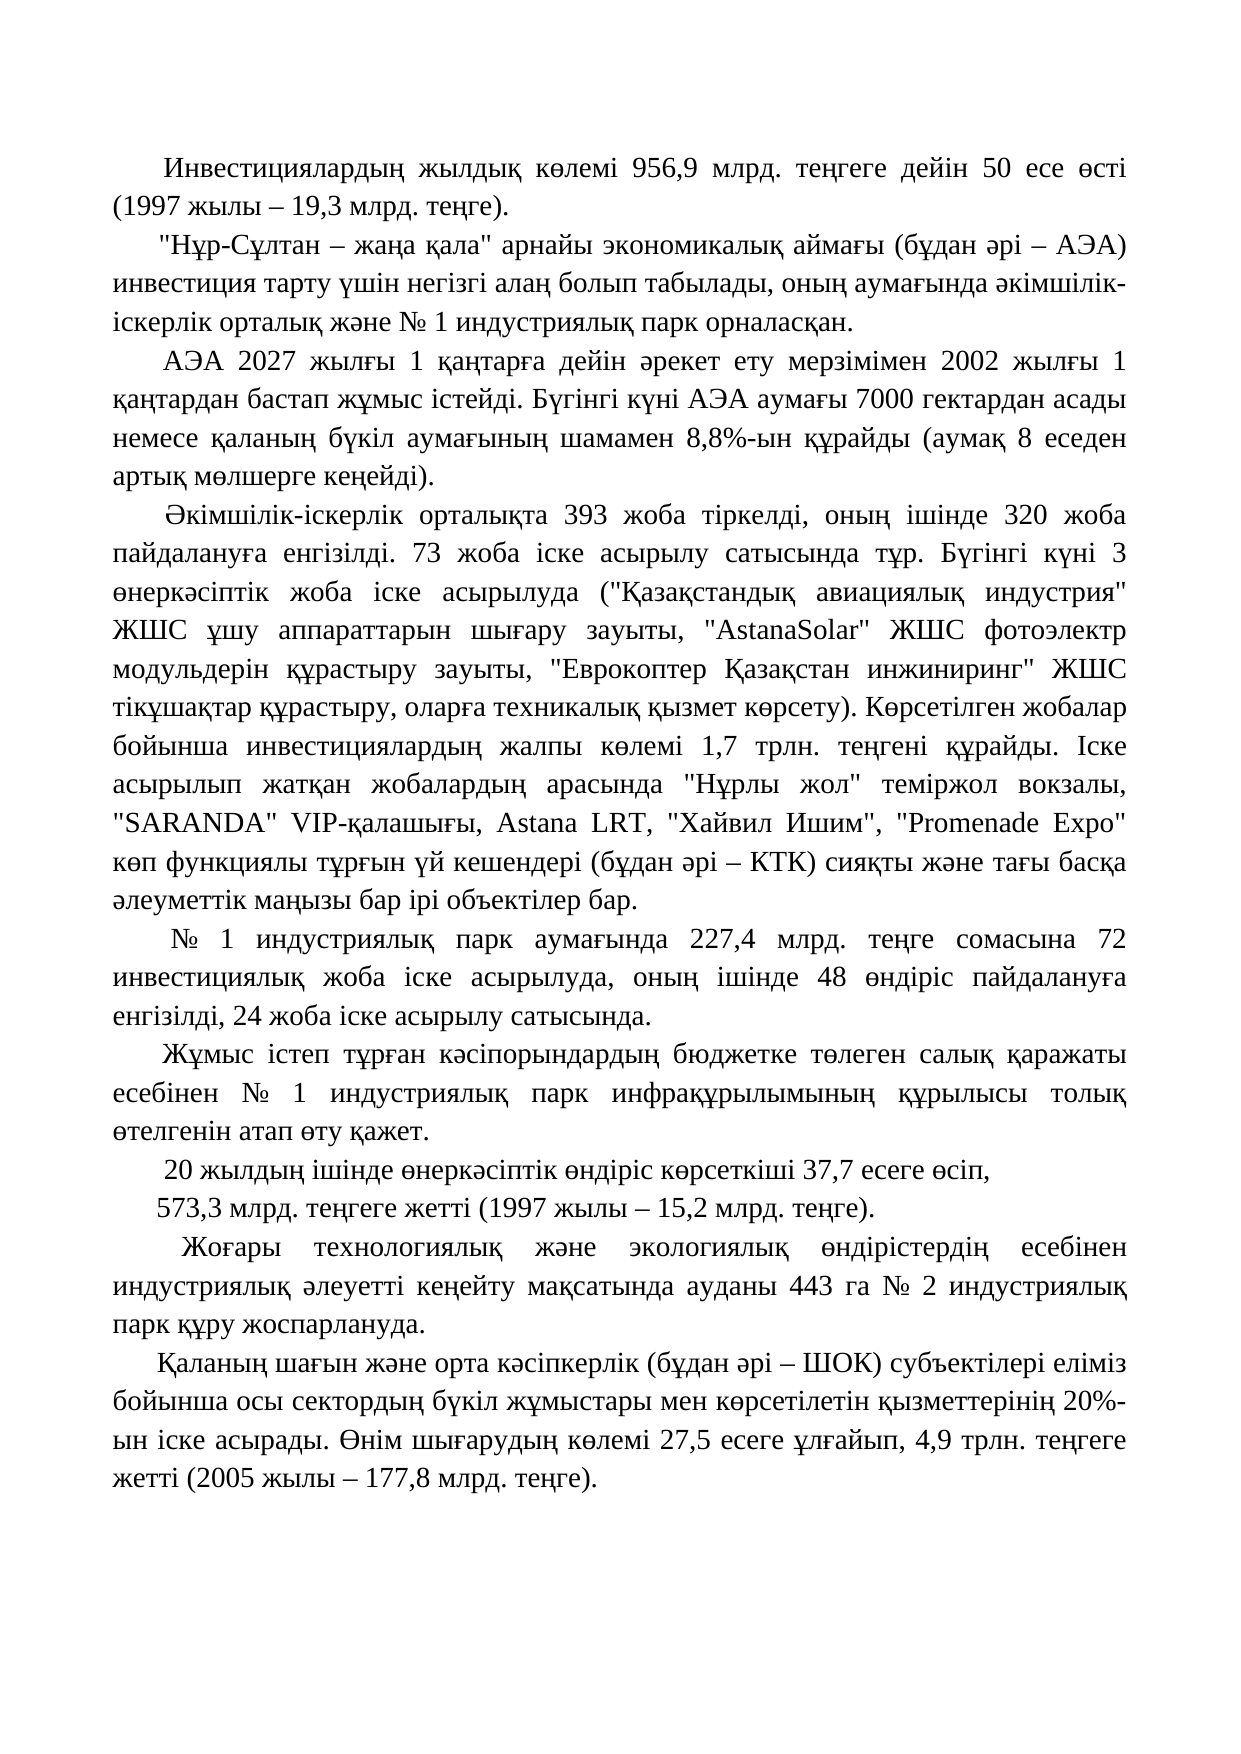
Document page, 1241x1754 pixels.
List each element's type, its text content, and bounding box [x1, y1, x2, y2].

text 573,3 млрд. теңгеге жетті (1997 жылы – 15,2 млрд. теңге). [112, 1191, 1128, 1224]
text АЭА 2027 жылғы 1 қаңтарға дейін әрекет ету мерзімімен 2002 жылғы 1 қаңтардан бастап жұмыс істейді. Бүгінгі күні АЭА аумағы 7000 гектардан асады немесе қаланың бүкіл аумағының шамамен 8,8%-ын құрайды (аумақ 8 еседен артық мөлшерге кеңейді). [112, 343, 1128, 492]
text 20 жылдың ішінде өнеркәсіптік өндіріс көрсеткіші 37,7 есеге өсіп, [112, 1152, 1128, 1186]
text Инвестициялардың жылдық көлемі 956,9 млрд. теңгеге дейін 50 есе өсті (1997 жылы – 19,3 млрд. теңге). [112, 150, 1128, 222]
text № 1 индустриялық парк аумағында 227,4 млрд. теңге сомасына 72 инвестициялық жоба іске асырылуда, оның ішінде 48 өндіріс пайдалануға енгізілді, 24 жоба іске асырылу сатысында. [112, 921, 1128, 1031]
text Жұмыс істеп тұрған кәсіпорындардың бюджетке төлеген салық қаражаты есебінен № 1 индустриялық парк инфрақұрылымының құрылысы толық өтелгенін атап өту қажет. [112, 1036, 1128, 1147]
text Әкімшілік-іскерлік орталықта 393 жоба тіркелді, оның ішінде 320 жоба пайдалануға енгізілді. 73 жоба іске асырылу сатысында тұр. Бүгінгі күні 3 өнеркәсіптік жоба іске асырылуда ("Қазақстандық авиациялық индустрия" ЖШС ұшу аппараттарын шығару зауыты, "AstanaSolar" ЖШС фотоэлектр модульдерін құрастыру зауыты, "Еврокоптер Қазақстан инжиниринг" ЖШС тікұшақтар құрастыру, оларға техникалық қызмет көрсету). Көрсетілген жобалар бойынша инвестициялардың жалпы көлемі 1,7 трлн. теңгені құрайды. Іске асырылып жатқан жобалардың арасында "Нұрлы жол" теміржол вокзалы, "SARANDA" VIP-қалашығы, Astana LRT, "Хайвил Ишим", "Promenade Expo" көп функциялы тұрғын үй кешендері (бұдан әрі – КТК) сияқты және тағы басқа әлеуметтік маңызы бар ірі объектілер бар. [112, 497, 1128, 916]
text "Нұр-Сұлтан – жаңа қала" арнайы экономикалық аймағы (бұдан әрі – АЭА) инвестиция тарту үшін негізгі алаң болып табылады, оның аумағында әкімшілік-іскерлік орталық және № 1 индустриялық парк орналасқан. [112, 227, 1128, 338]
text Қаланың шағын және орта кәсіпкерлік (бұдан әрі – ШОК) субъектілері еліміз бойынша осы сектордың бүкіл жұмыстары мен көрсетілетін қызметтерінің 20%-ын іске асырады. Өнім шығарудың көлемі 27,5 есеге ұлғайып, 4,9 трлн. теңгеге жетті (2005 жылы – 177,8 млрд. теңге). [112, 1345, 1128, 1494]
text Жоғары технологиялық және экологиялық өндірістердің есебінен индустриялық әлеуетті кеңейту мақсатында ауданы 443 га № 2 индустриялық парк құру жоспарлануда. [112, 1229, 1128, 1340]
